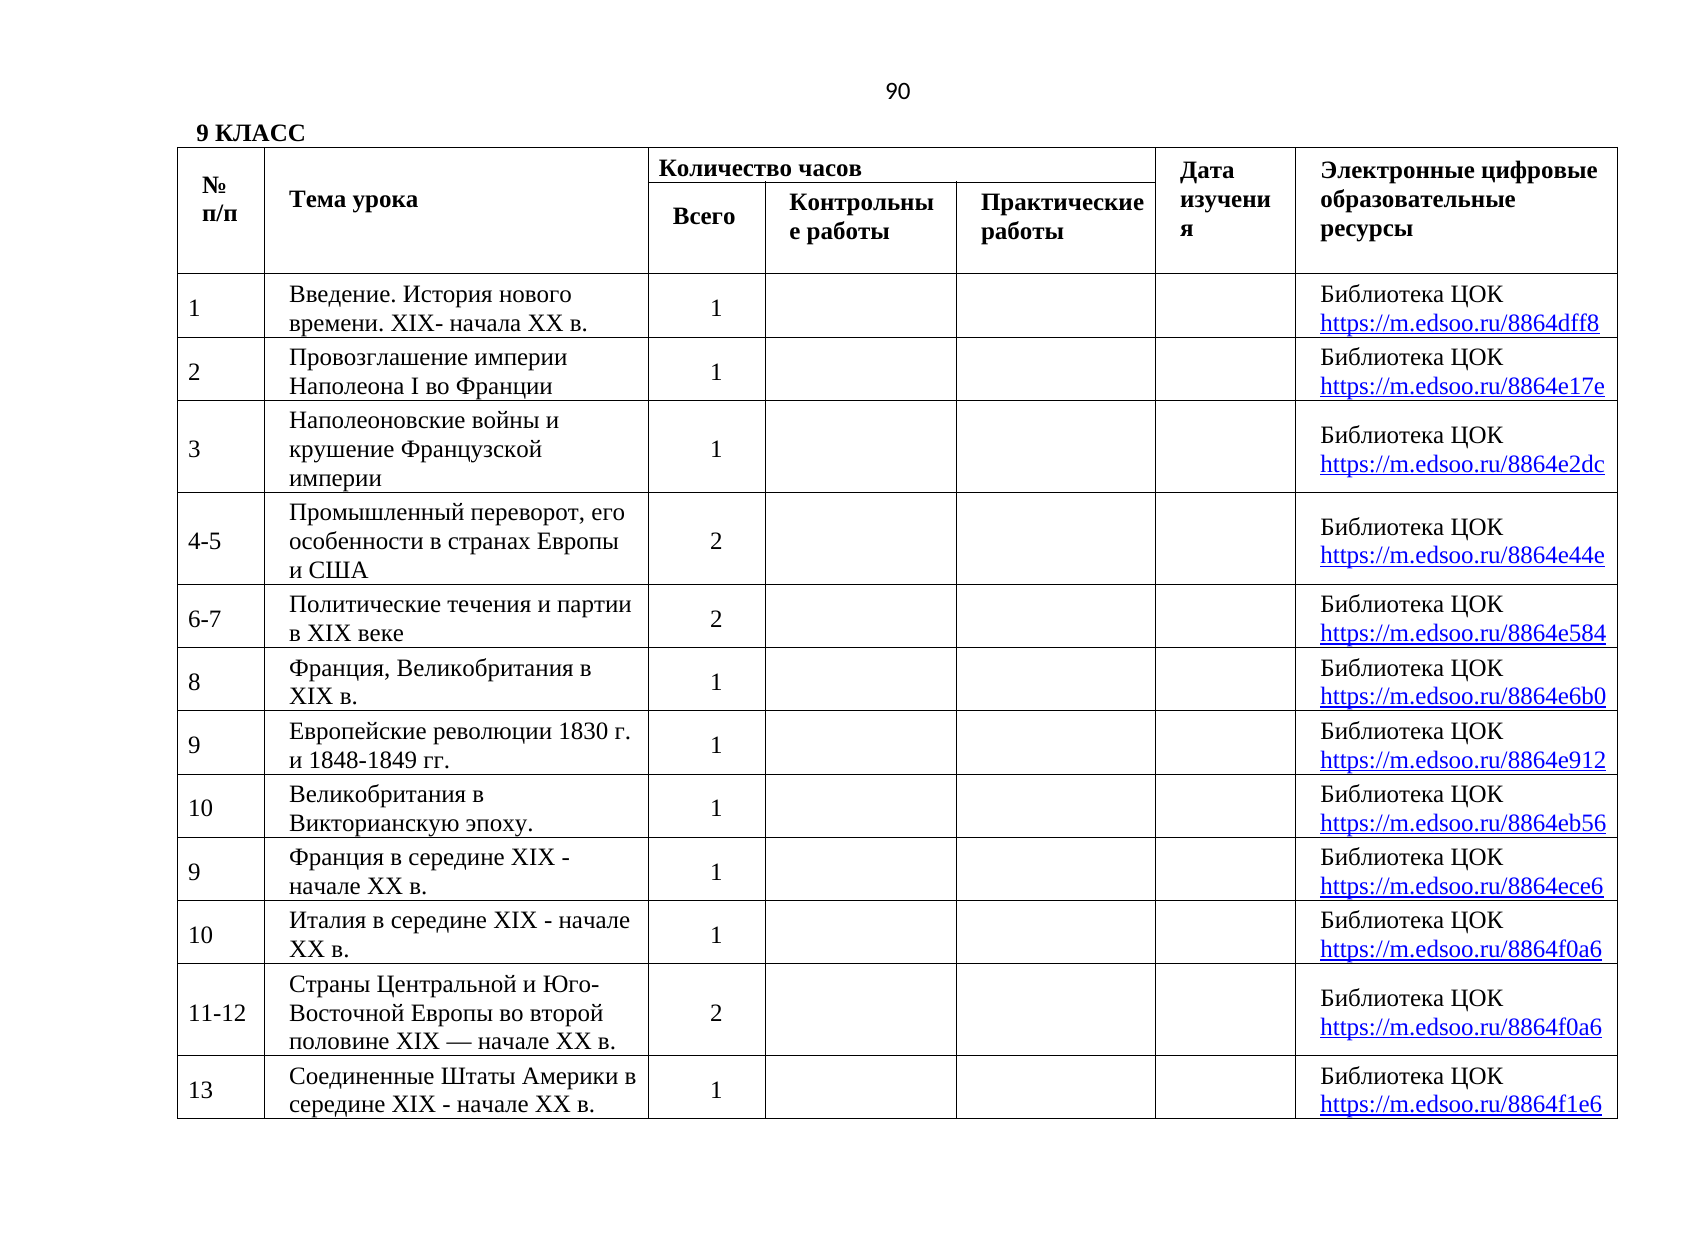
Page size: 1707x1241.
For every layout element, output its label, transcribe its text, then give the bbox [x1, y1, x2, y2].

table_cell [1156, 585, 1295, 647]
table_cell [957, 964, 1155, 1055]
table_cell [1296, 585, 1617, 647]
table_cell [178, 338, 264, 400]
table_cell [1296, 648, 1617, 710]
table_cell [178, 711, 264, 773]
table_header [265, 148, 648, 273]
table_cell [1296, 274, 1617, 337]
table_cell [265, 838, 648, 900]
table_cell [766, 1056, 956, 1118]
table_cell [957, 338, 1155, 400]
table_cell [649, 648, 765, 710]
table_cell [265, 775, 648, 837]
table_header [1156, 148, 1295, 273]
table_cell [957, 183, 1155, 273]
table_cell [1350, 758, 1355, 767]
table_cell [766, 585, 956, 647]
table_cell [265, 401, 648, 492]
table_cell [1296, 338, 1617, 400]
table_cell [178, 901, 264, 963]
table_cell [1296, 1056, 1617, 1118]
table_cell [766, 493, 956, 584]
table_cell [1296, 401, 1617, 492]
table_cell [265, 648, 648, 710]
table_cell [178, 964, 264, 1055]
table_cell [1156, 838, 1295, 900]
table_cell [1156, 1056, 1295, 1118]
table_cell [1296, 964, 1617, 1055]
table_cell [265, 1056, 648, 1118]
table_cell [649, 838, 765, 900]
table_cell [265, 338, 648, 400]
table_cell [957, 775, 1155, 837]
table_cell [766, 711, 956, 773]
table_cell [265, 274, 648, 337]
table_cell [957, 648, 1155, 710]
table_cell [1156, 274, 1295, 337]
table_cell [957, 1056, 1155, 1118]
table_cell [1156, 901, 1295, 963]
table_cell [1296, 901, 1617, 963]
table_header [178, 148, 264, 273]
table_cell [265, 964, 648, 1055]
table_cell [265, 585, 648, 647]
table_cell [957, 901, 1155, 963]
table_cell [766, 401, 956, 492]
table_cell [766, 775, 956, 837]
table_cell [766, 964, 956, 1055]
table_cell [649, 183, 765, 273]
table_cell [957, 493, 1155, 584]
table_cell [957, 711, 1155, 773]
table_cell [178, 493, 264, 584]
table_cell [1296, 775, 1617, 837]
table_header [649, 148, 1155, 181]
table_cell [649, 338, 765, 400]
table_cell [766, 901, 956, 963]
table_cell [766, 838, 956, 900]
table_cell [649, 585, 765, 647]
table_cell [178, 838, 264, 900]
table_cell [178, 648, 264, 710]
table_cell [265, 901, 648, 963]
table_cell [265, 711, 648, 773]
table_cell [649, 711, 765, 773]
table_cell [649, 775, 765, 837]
text 9 КЛАСС [190, 118, 1618, 147]
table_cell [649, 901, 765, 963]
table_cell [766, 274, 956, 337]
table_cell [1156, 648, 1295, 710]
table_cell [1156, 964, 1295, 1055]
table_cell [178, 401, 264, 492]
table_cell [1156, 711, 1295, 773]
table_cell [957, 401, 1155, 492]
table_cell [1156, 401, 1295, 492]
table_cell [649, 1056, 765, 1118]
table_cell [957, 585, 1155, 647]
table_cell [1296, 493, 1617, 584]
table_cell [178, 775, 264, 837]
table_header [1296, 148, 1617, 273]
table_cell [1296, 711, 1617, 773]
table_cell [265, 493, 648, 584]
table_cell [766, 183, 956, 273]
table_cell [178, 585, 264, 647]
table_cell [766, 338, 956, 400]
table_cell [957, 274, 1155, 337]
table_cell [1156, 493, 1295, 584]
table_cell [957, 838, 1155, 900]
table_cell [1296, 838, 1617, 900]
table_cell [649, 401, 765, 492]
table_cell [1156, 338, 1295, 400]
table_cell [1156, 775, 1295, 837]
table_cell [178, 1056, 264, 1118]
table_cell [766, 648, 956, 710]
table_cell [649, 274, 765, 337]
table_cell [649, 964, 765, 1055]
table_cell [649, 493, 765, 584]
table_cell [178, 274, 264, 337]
